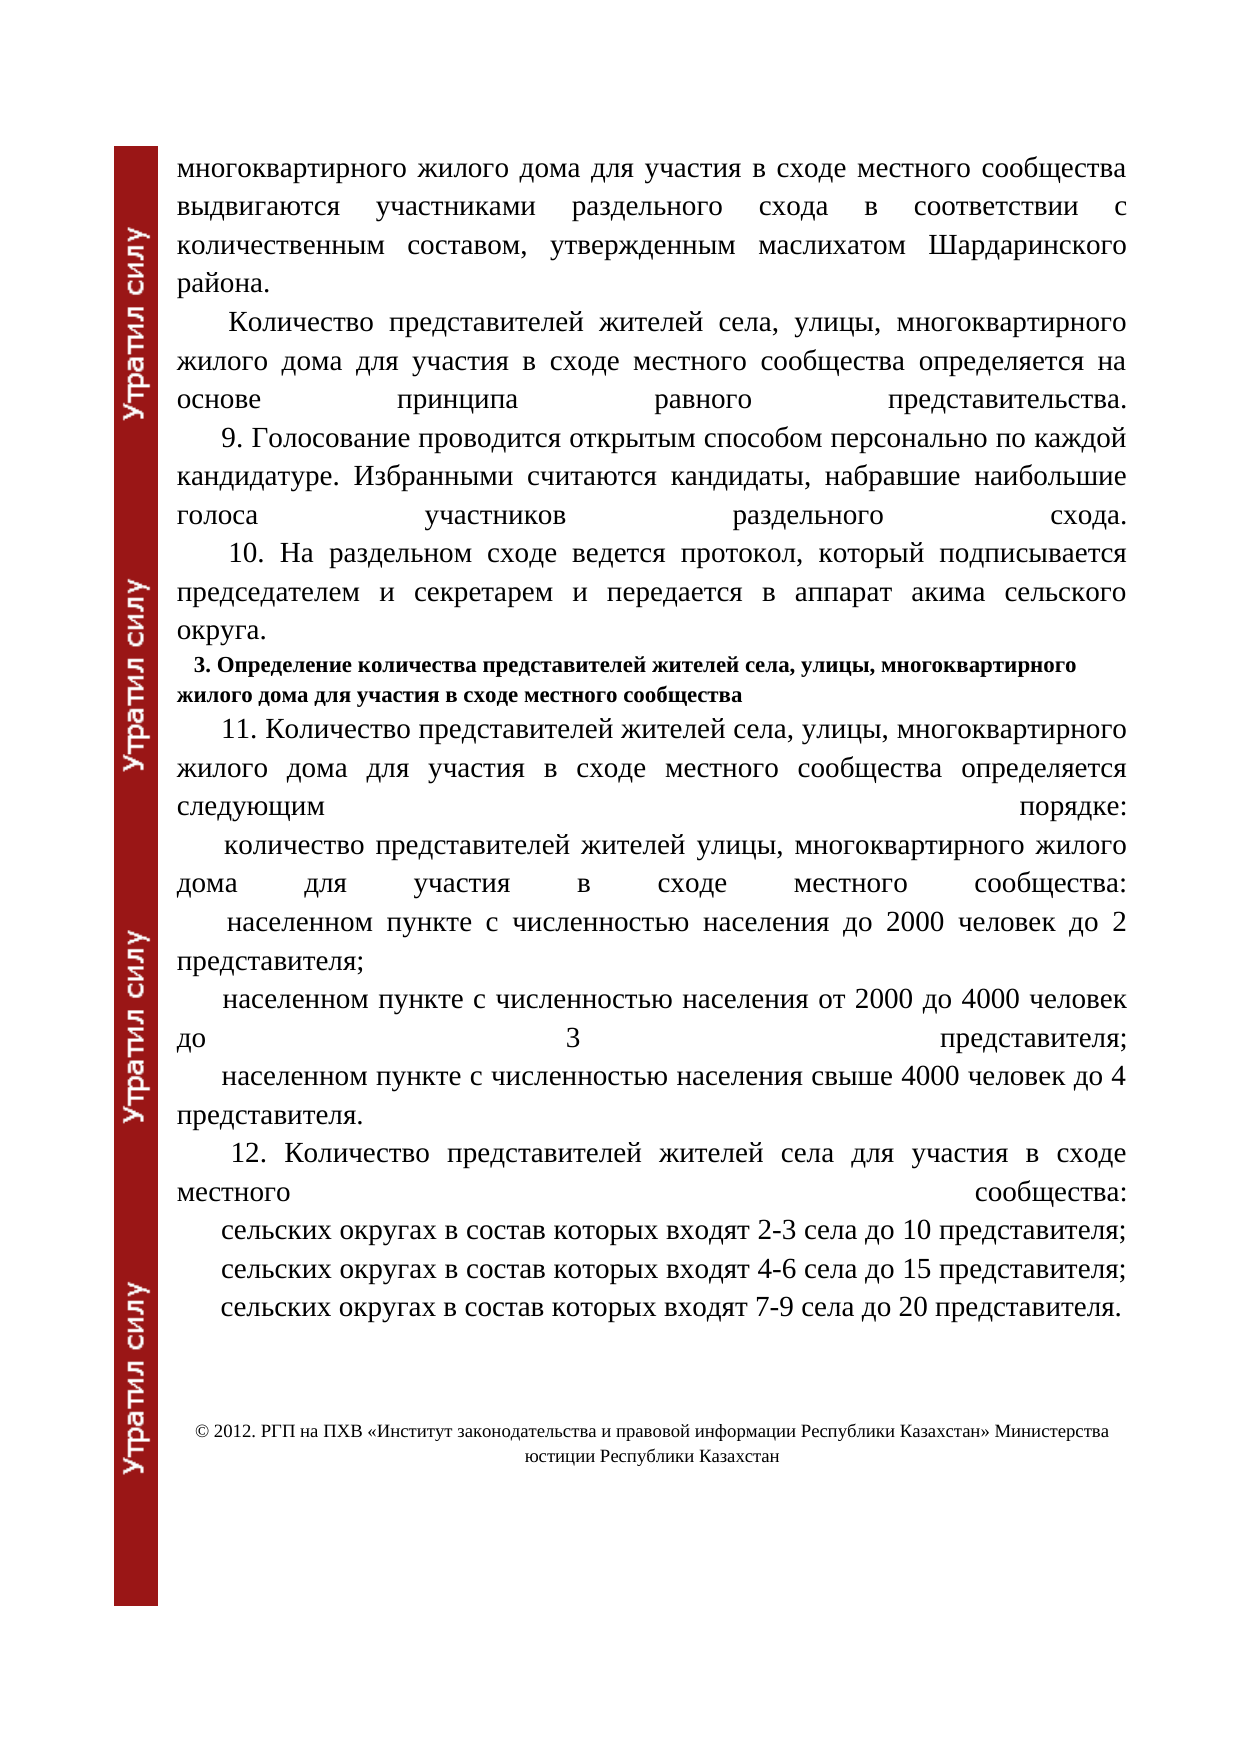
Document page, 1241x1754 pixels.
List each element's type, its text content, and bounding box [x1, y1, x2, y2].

picture [114, 1466, 158, 1606]
picture [114, 1323, 158, 1420]
picture [114, 146, 158, 150]
text 11. Количество представителей жителей села, улицы, многоквартирного жилого дома для участия в сходе местного сообщества определяется следующим порядке: количество представителей жителей улицы, многоквартирного жилого дома для участия в сходе местного сообщества: населенном пункте с численностью населения до 2000 человек до 2 представителя; населенном пункте с численностью населения от 2000 до 4000 человек до 3 представителя; населенном пункте с численностью населения свыше 4000 человек до 4 представителя. 12. Количество представителей жителей села для участия в сходе местного сообщества: сельских округах в состав которых входят 2-3 села до 10 представителя; сельских округах в состав которых входят 4-6 села до 15 представителя; сельских округах в состав которых входят 7-9 села до 20 представителя. [112, 711, 1128, 1323]
text © 2012. РГП на ПХВ «Институт законодательства и правовой информации Республики Казахстан» Министерства юстиции Республики Казахстан [112, 1420, 1128, 1466]
picture [114, 646, 158, 651]
text 3. Определение количества представителей жителей села, улицы, многоквартирного жилого дома для участия в сходе местного сообщества [112, 651, 1128, 708]
